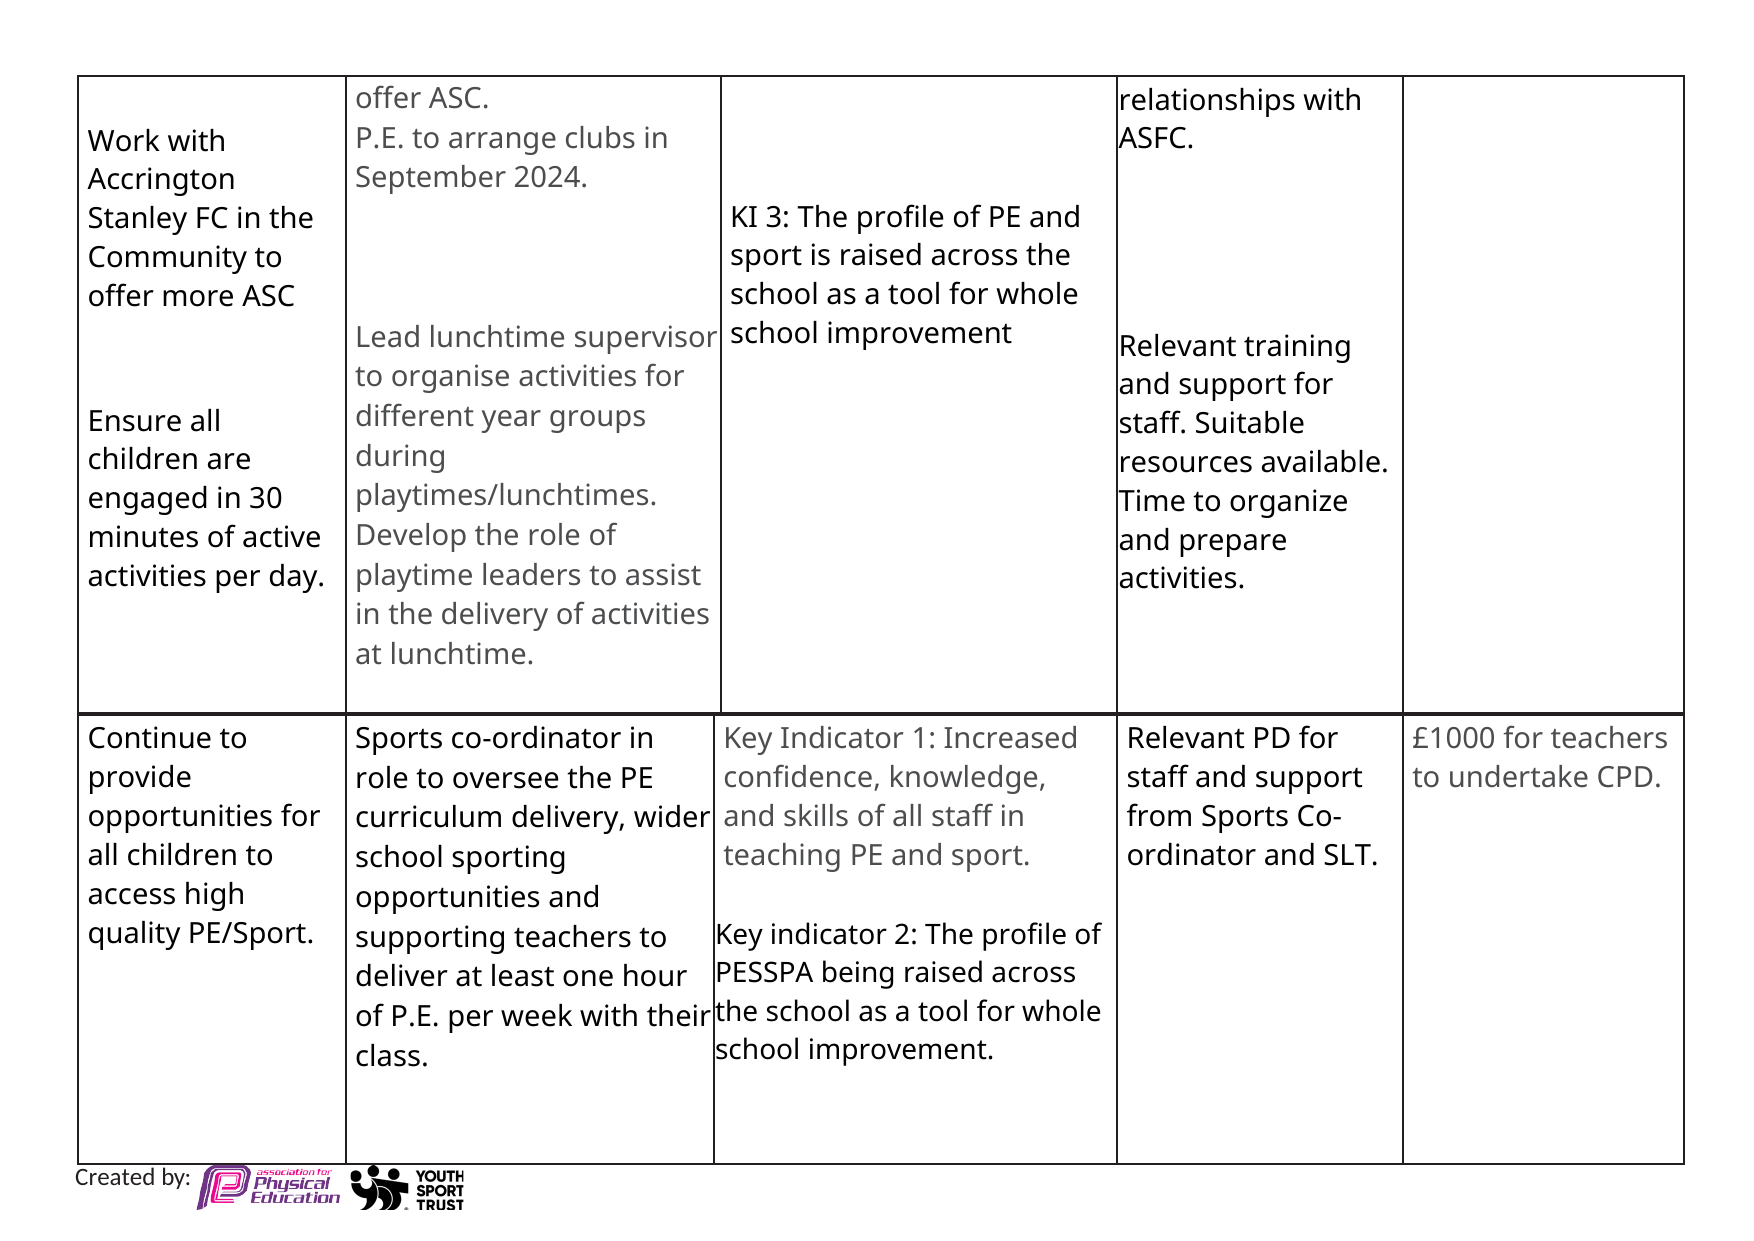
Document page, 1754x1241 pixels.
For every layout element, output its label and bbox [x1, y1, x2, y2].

picture [350, 1165, 464, 1210]
table_header [347, 716, 713, 1163]
table_header [1118, 716, 1402, 1163]
table_cell [347, 77, 720, 712]
table_header [1404, 716, 1683, 1163]
table_cell [722, 77, 1116, 712]
table_cell [1118, 77, 1402, 712]
picture [196, 1165, 340, 1210]
table_cell [1404, 77, 1683, 712]
table_cell [79, 77, 345, 712]
table_header [715, 716, 1116, 1163]
table_header [79, 716, 345, 1163]
